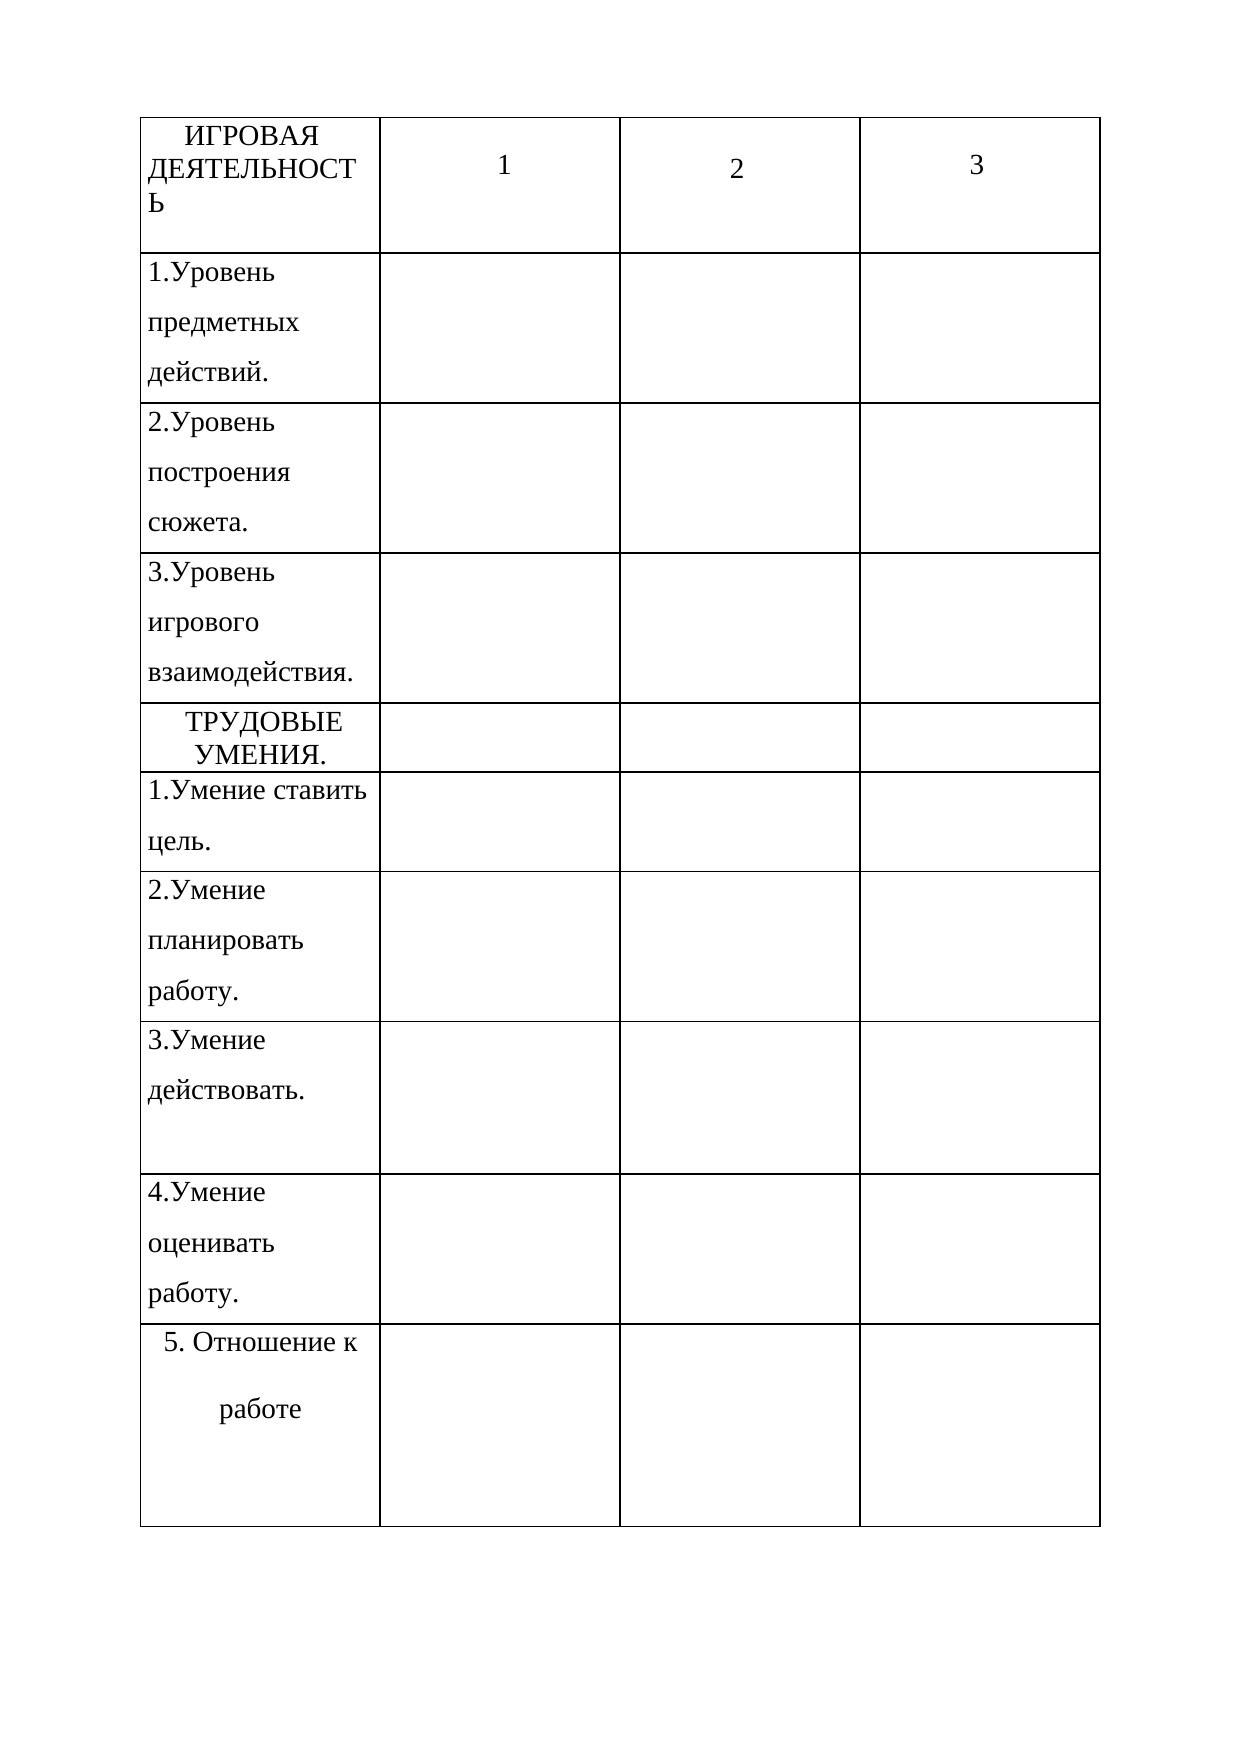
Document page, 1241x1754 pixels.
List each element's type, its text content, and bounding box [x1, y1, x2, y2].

table_cell [381, 1325, 619, 1526]
table_cell [621, 404, 859, 552]
table_cell 2.Умение планировать работу. [141, 872, 379, 1021]
table_header 1 [381, 118, 619, 252]
table_cell [621, 554, 859, 702]
table_cell ТРУДОВЫЕ УМЕНИЯ. [141, 704, 379, 771]
table_cell [861, 254, 1099, 402]
table_cell [861, 404, 1099, 552]
table_cell [861, 1175, 1099, 1323]
table_cell [861, 872, 1099, 1021]
table_cell [861, 554, 1099, 702]
table_cell 4.Умение оценивать работу. [141, 1175, 379, 1323]
table_cell [381, 1175, 619, 1323]
table_cell 1.Уровень предметных действий. [141, 254, 379, 402]
table_header 2 [621, 118, 859, 252]
table_cell 5. Отношение к работе [141, 1325, 379, 1526]
table_cell [381, 773, 619, 871]
table_cell [621, 773, 859, 871]
table_cell [621, 1175, 859, 1323]
table_cell [621, 704, 859, 771]
table_cell [861, 1022, 1099, 1173]
table_cell [621, 1325, 859, 1526]
table_cell [381, 704, 619, 771]
table_cell [621, 254, 859, 402]
table_cell [861, 1325, 1099, 1526]
table_cell [381, 404, 619, 552]
table_cell [621, 1022, 859, 1173]
table_cell [381, 1022, 619, 1173]
table_cell 2.Уровень построения сюжета. [141, 404, 379, 552]
table_cell [861, 773, 1099, 871]
table_cell 1.Умение ставить цель. [141, 773, 379, 871]
table_header 3 [861, 118, 1099, 252]
table_cell [861, 704, 1099, 771]
table_header ИГРОВАЯ ДЕЯТЕЛЬНОСТЬ [141, 118, 379, 252]
table_cell [381, 254, 619, 402]
table_cell [381, 872, 619, 1021]
table_cell [621, 872, 859, 1021]
table_cell 3.Умение действовать. [141, 1022, 379, 1173]
table_cell 3.Уровень игрового взаимодействия. [141, 554, 379, 702]
table_cell [381, 554, 619, 702]
